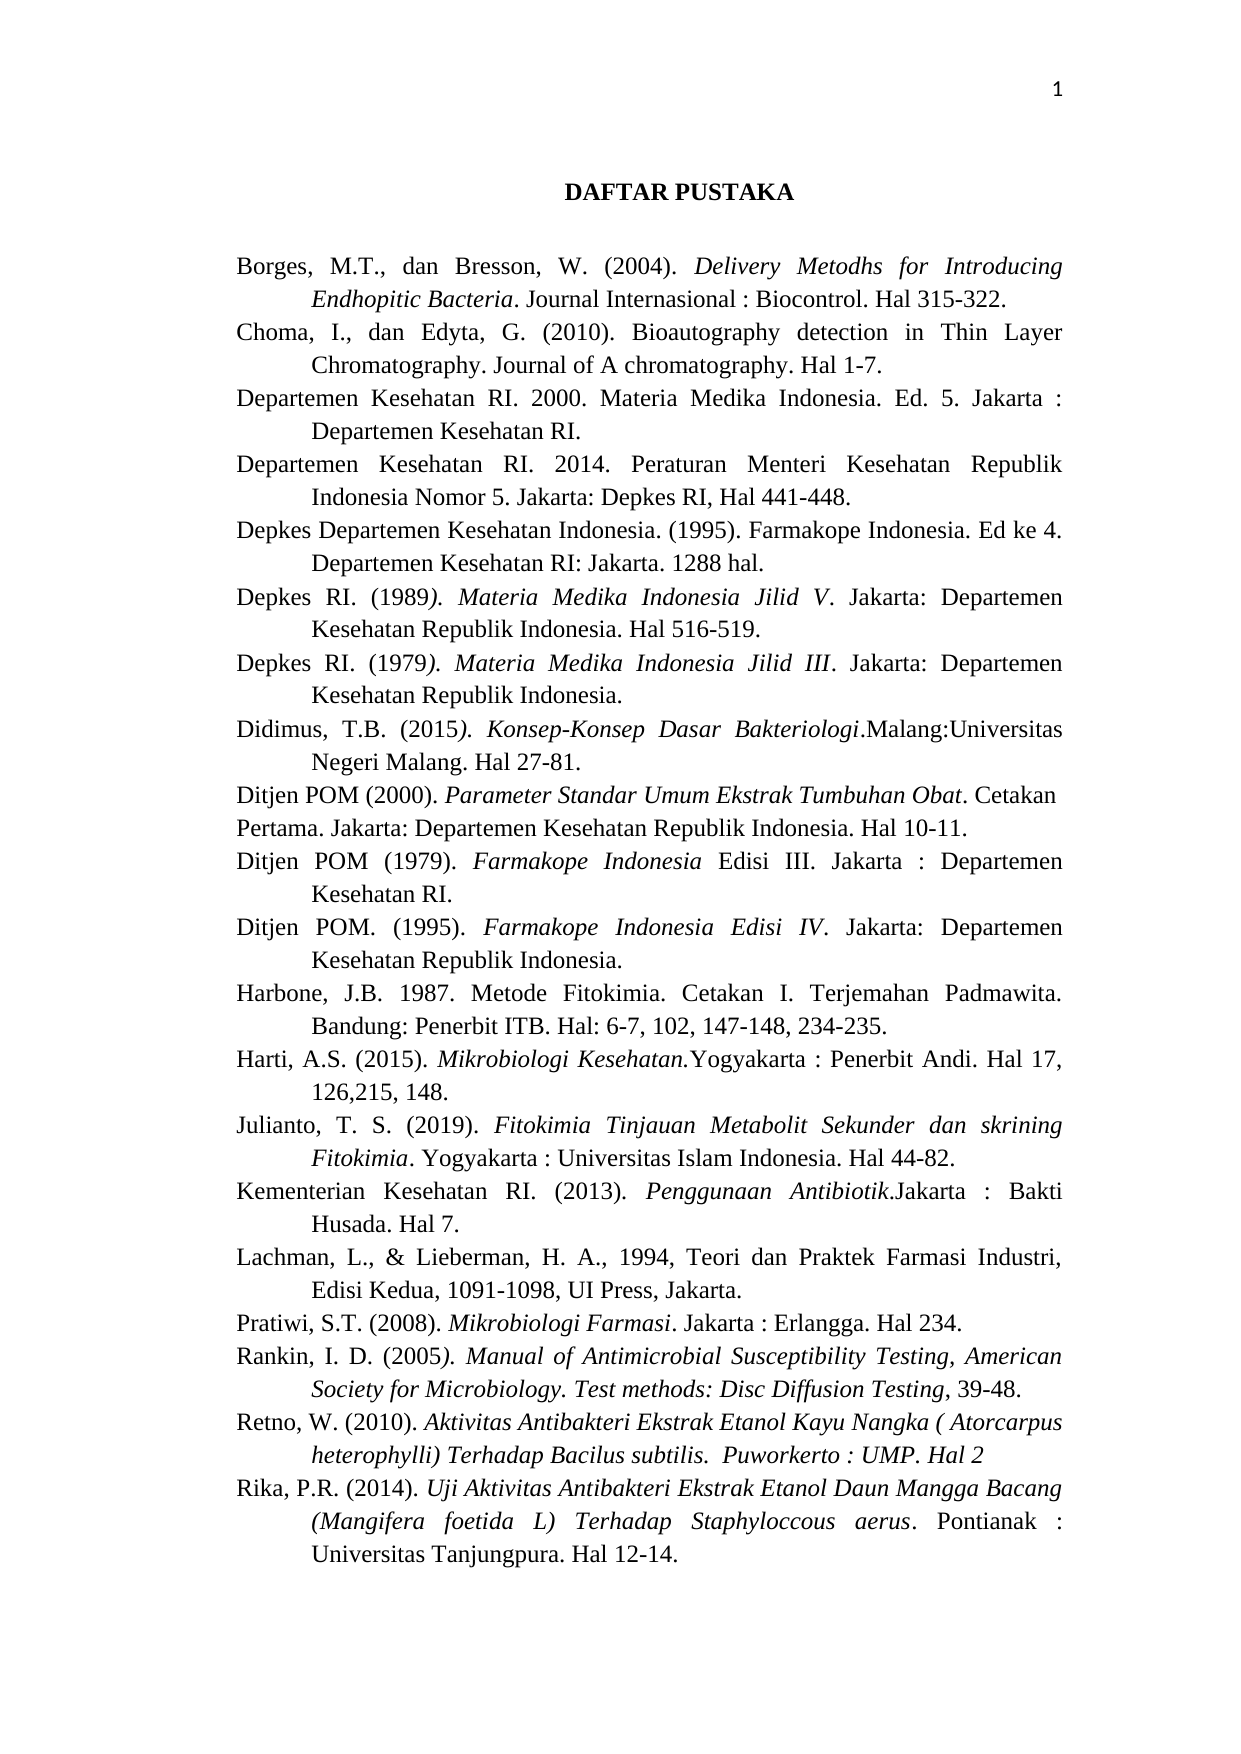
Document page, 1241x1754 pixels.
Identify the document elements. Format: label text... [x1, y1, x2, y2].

text Rika, P.R. (2014). Uji Aktivitas Antibakteri Ekstrak Etanol Daun Mangga Bacang (Mangifera foetida L) Terhadap Staphyloccous aerus. Pontianak : Universitas Tanjungpura. Hal 12-14. [236, 1473, 1063, 1568]
text Ditjen POM (2000). Parameter Standar Umum Ekstrak Tumbuhan Obat. Cetakan [236, 780, 1063, 808]
text Choma, I., dan Edyta, G. (2010). Bioautography detection in Thin Layer Chromatography. Journal of A chromatography. Hal 1-7. [236, 317, 1063, 379]
text DAFTAR PUSTAKA [236, 177, 1063, 206]
text Didimus, T.B. (2015). Konsep-Konsep Dasar Bakteriologi.Malang:Universitas Negeri Malang. Hal 27-81. [236, 714, 1063, 775]
text Pertama. Jakarta: Departemen Kesehatan Republik Indonesia. Hal 10-11. [236, 813, 1063, 841]
text Depkes RI. (1979). Materia Medika Indonesia Jilid III. Jakarta: Departemen Kesehatan Republik Indonesia. [236, 648, 1063, 709]
text Depkes RI. (1989). Materia Medika Indonesia Jilid V. Jakarta: Departemen Kesehatan Republik Indonesia. Hal 516-519. [236, 582, 1063, 643]
text Harti, A.S. (2015). Mikrobiologi Kesehatan.Yogyakarta : Penerbit Andi. Hal 17, 126,215, 148. [236, 1044, 1063, 1106]
text Pratiwi, S.T. (2008). Mikrobiologi Farmasi. Jakarta : Erlangga. Hal 234. [236, 1308, 1063, 1337]
text Departemen Kesehatan RI. 2000. Materia Medika Indonesia. Ed. 5. Jakarta : Departemen Kesehatan RI. [236, 383, 1063, 445]
text Retno, W. (2010). Aktivitas Antibakteri Ekstrak Etanol Kayu Nangka ( Atorcarpus heterophylli) Terhadap Bacilus subtilis. Puworkerto : UMP. Hal 2 [236, 1407, 1063, 1469]
text Kementerian Kesehatan RI. (2013). Penggunaan Antibiotik.Jakarta : Bakti Husada. Hal 7. [236, 1176, 1063, 1238]
text Borges, M.T., dan Bresson, W. (2004). Delivery Metodhs for Introducing Endhopitic Bacteria. Journal Internasional : Biocontrol. Hal 315-322. [236, 251, 1063, 313]
text Harbone, J.B. 1987. Metode Fitokimia. Cetakan I. Terjemahan Padmawita. Bandung: Penerbit ITB. Hal: 6-7, 102, 147-148, 234-235. [236, 978, 1063, 1039]
text Ditjen POM (1979). Farmakope Indonesia Edisi III. Jakarta : Departemen Kesehatan RI. [236, 846, 1063, 907]
text Rankin, I. D. (2005). Manual of Antimicrobial Susceptibility Testing, American Society for Microbiology. Test methods: Disc Diffusion Testing, 39-48. [236, 1370, 1063, 1403]
text Departemen Kesehatan RI. 2014. Peraturan Menteri Kesehatan Republik Indonesia Nomor 5. Jakarta: Depkes RI, Hal 441-448. [236, 449, 1063, 511]
text Lachman, L., & Lieberman, H. A., 1994, Teori dan Praktek Farmasi Industri, Edisi Kedua, 1091-1098, UI Press, Jakarta. [236, 1242, 1063, 1304]
text Ditjen POM. (1995). Farmakope Indonesia Edisi IV. Jakarta: Departemen Kesehatan Republik Indonesia. [236, 912, 1063, 973]
text Julianto, T. S. (2019). Fitokimia Tinjauan Metabolit Sekunder dan skrining Fitokimia. Yogyakarta : Universitas Islam Indonesia. Hal 44-82. [236, 1110, 1063, 1172]
text Depkes Departemen Kesehatan Indonesia. (1995). Farmakope Indonesia. Ed ke 4. Departemen Kesehatan RI: Jakarta. 1288 hal. [236, 516, 1063, 577]
